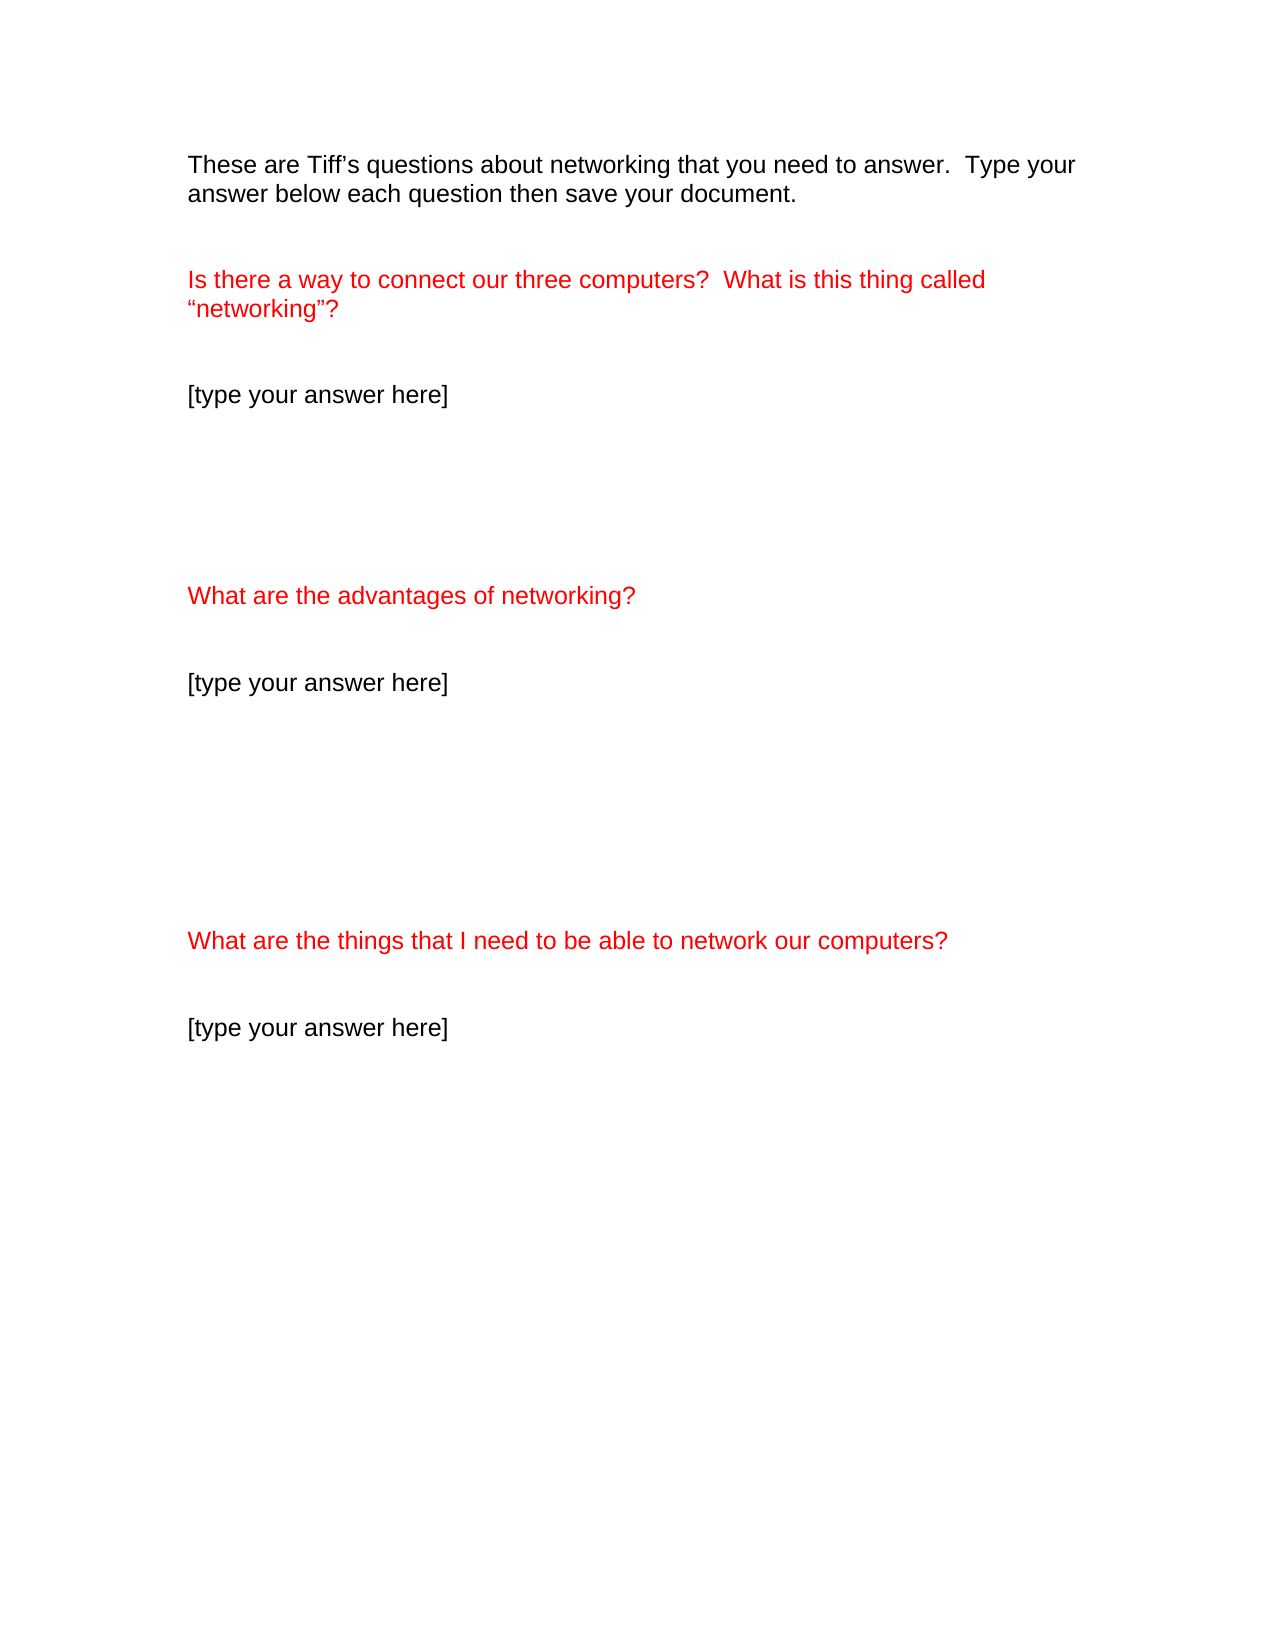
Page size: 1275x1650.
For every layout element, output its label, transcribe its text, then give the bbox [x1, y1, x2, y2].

text [type your answer here] [187, 1012, 1087, 1041]
text [type your answer here] [187, 380, 1087, 409]
text Is there a way to connect our three computers? What is this thing called “networking”? [187, 265, 1087, 322]
text What are the advantages of networking? [187, 581, 1087, 610]
text These are Tiff’s questions about networking that you need to answer. Type your answer below each question then save your document. [187, 150, 1087, 207]
text [type your answer here] [187, 667, 1087, 696]
text What are the things that I need to be able to network our computers? [187, 926, 1087, 955]
